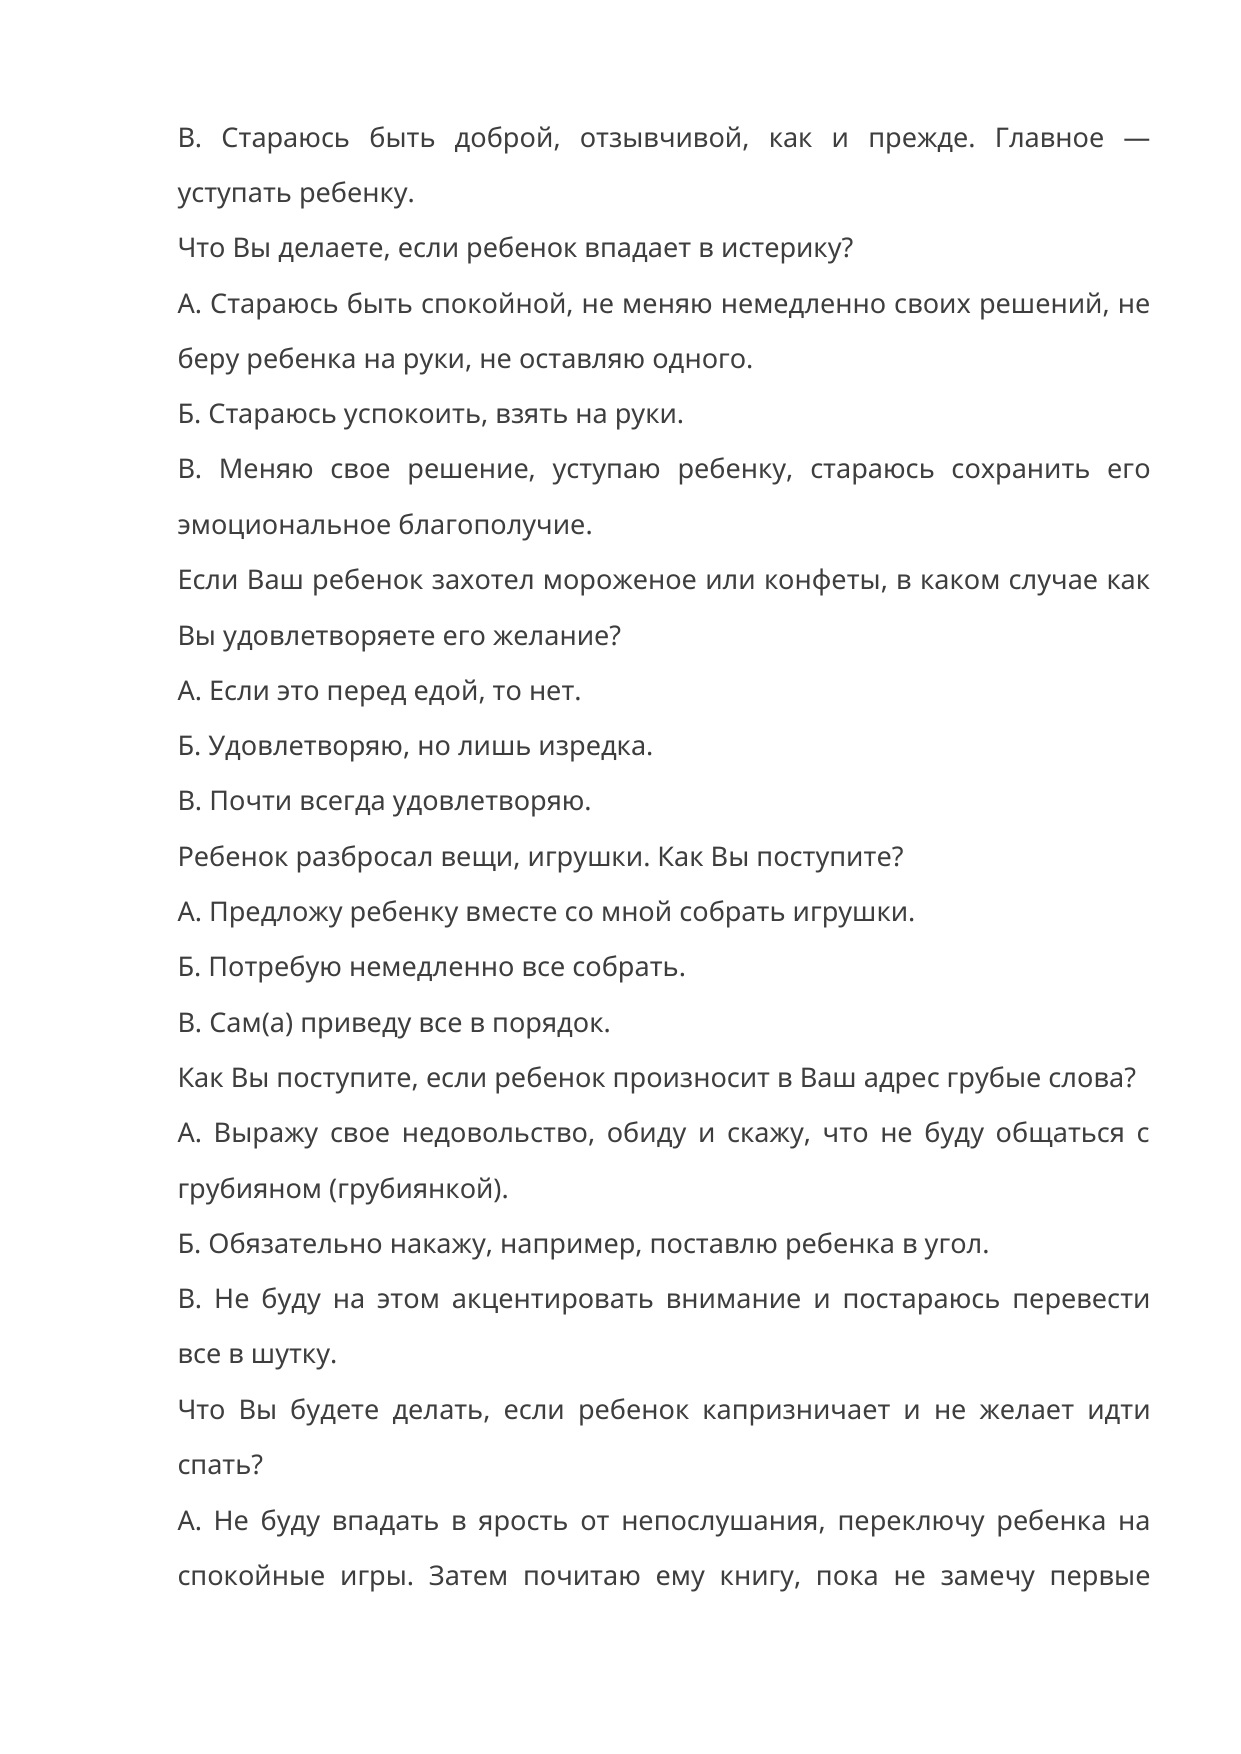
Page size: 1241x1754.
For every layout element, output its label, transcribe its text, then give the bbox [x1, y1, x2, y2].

text Б. Удовлетворяю, но лишь изредка. [177, 727, 1152, 763]
text Как Вы поступите, если ребенок произносит в Ваш адрес грубые слова? [177, 1058, 1152, 1095]
text A. Выражу свое недовольство, обиду и скажу, что не буду общаться с грубияном (грубиянкой). [177, 1114, 1152, 1206]
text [177, 1501, 1152, 1593]
text Б. Стараюсь успокоить, взять на руки. [177, 395, 1152, 432]
text Ребенок разбросал вещи, игрушки. Как Вы поступите? [177, 837, 1152, 874]
text В. Стараюсь быть доброй, отзывчивой, как и прежде. Главное — уступать ребенку. [177, 118, 1152, 210]
text Что Вы делаете, если ребенок впадает в истерику? [177, 229, 1152, 266]
text B. Меняю свое решение, уступаю ребенку, стараюсь сохранить его эмоциональное благополучие. [177, 450, 1152, 542]
text Б. Потребую немедленно все собрать. [177, 948, 1152, 985]
text B. Сам(а) приведу все в порядок. [177, 1003, 1152, 1040]
text B. Не буду на этом акцентировать внимание и постараюсь перевести все в шутку. [177, 1280, 1152, 1372]
text Б. Обязательно накажу, например, поставлю ребенка в угол. [177, 1224, 1152, 1261]
text Если Ваш ребенок захотел мороженое или конфеты, в каком случае как Вы удовлетворяете его желание? [177, 561, 1152, 653]
text A. Предложу ребенку вместе со мной собрать игрушки. [177, 892, 1152, 929]
text A. Стараюсь быть спокойной, не меняю немедленно своих решений, не беру ребенка на руки, не оставляю одного. [177, 284, 1152, 376]
text Что Вы будете делать, если ребенок капризничает и не желает идти спать? [177, 1390, 1152, 1482]
text B. Почти всегда удовлетворяю. [177, 782, 1152, 819]
text A. Если это перед едой, то нет. [177, 671, 1152, 708]
